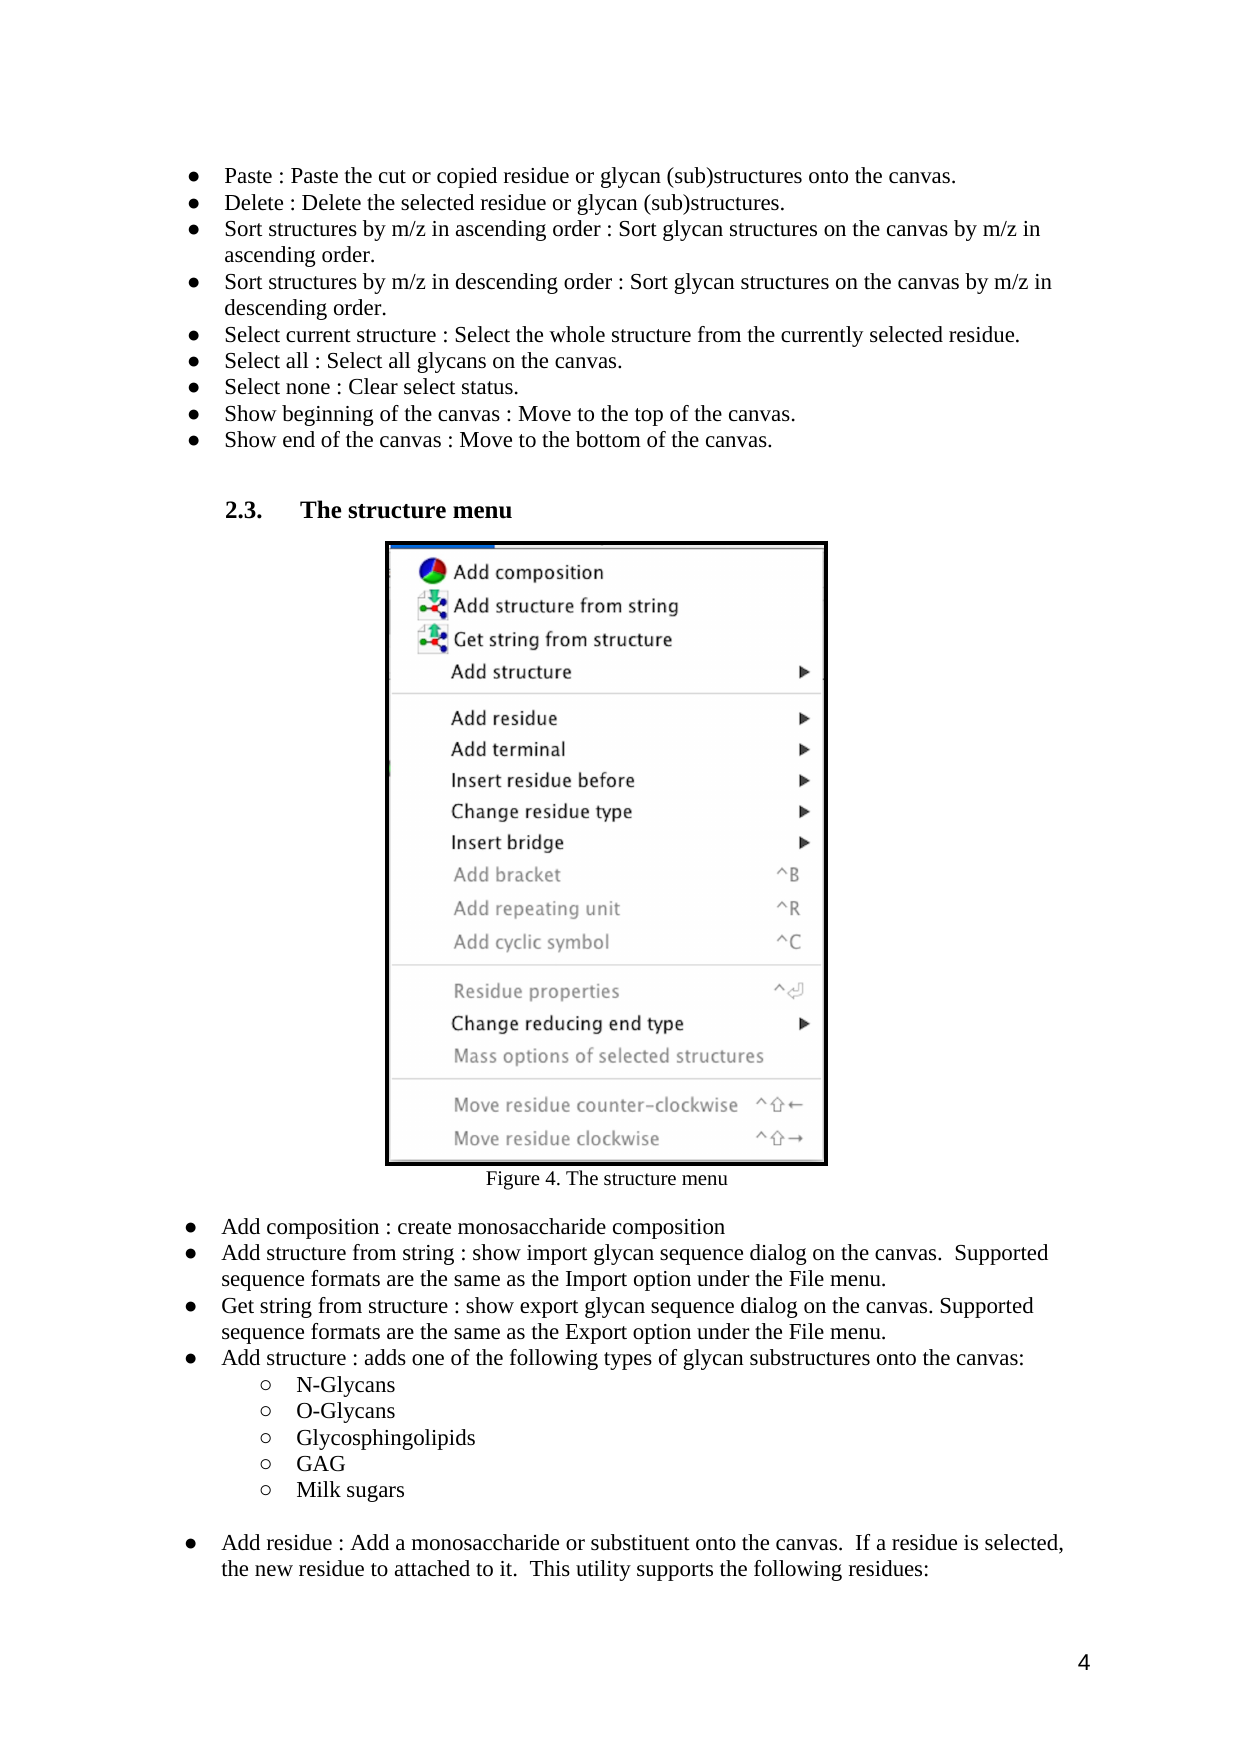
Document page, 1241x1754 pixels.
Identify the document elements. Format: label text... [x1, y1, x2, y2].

table_header Figure 4. The structure menu [137, 530, 1077, 1200]
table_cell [137, 1202, 1077, 1592]
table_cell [140, 152, 1078, 463]
picture [389, 545, 824, 1162]
list The structure menu [262, 495, 1090, 524]
